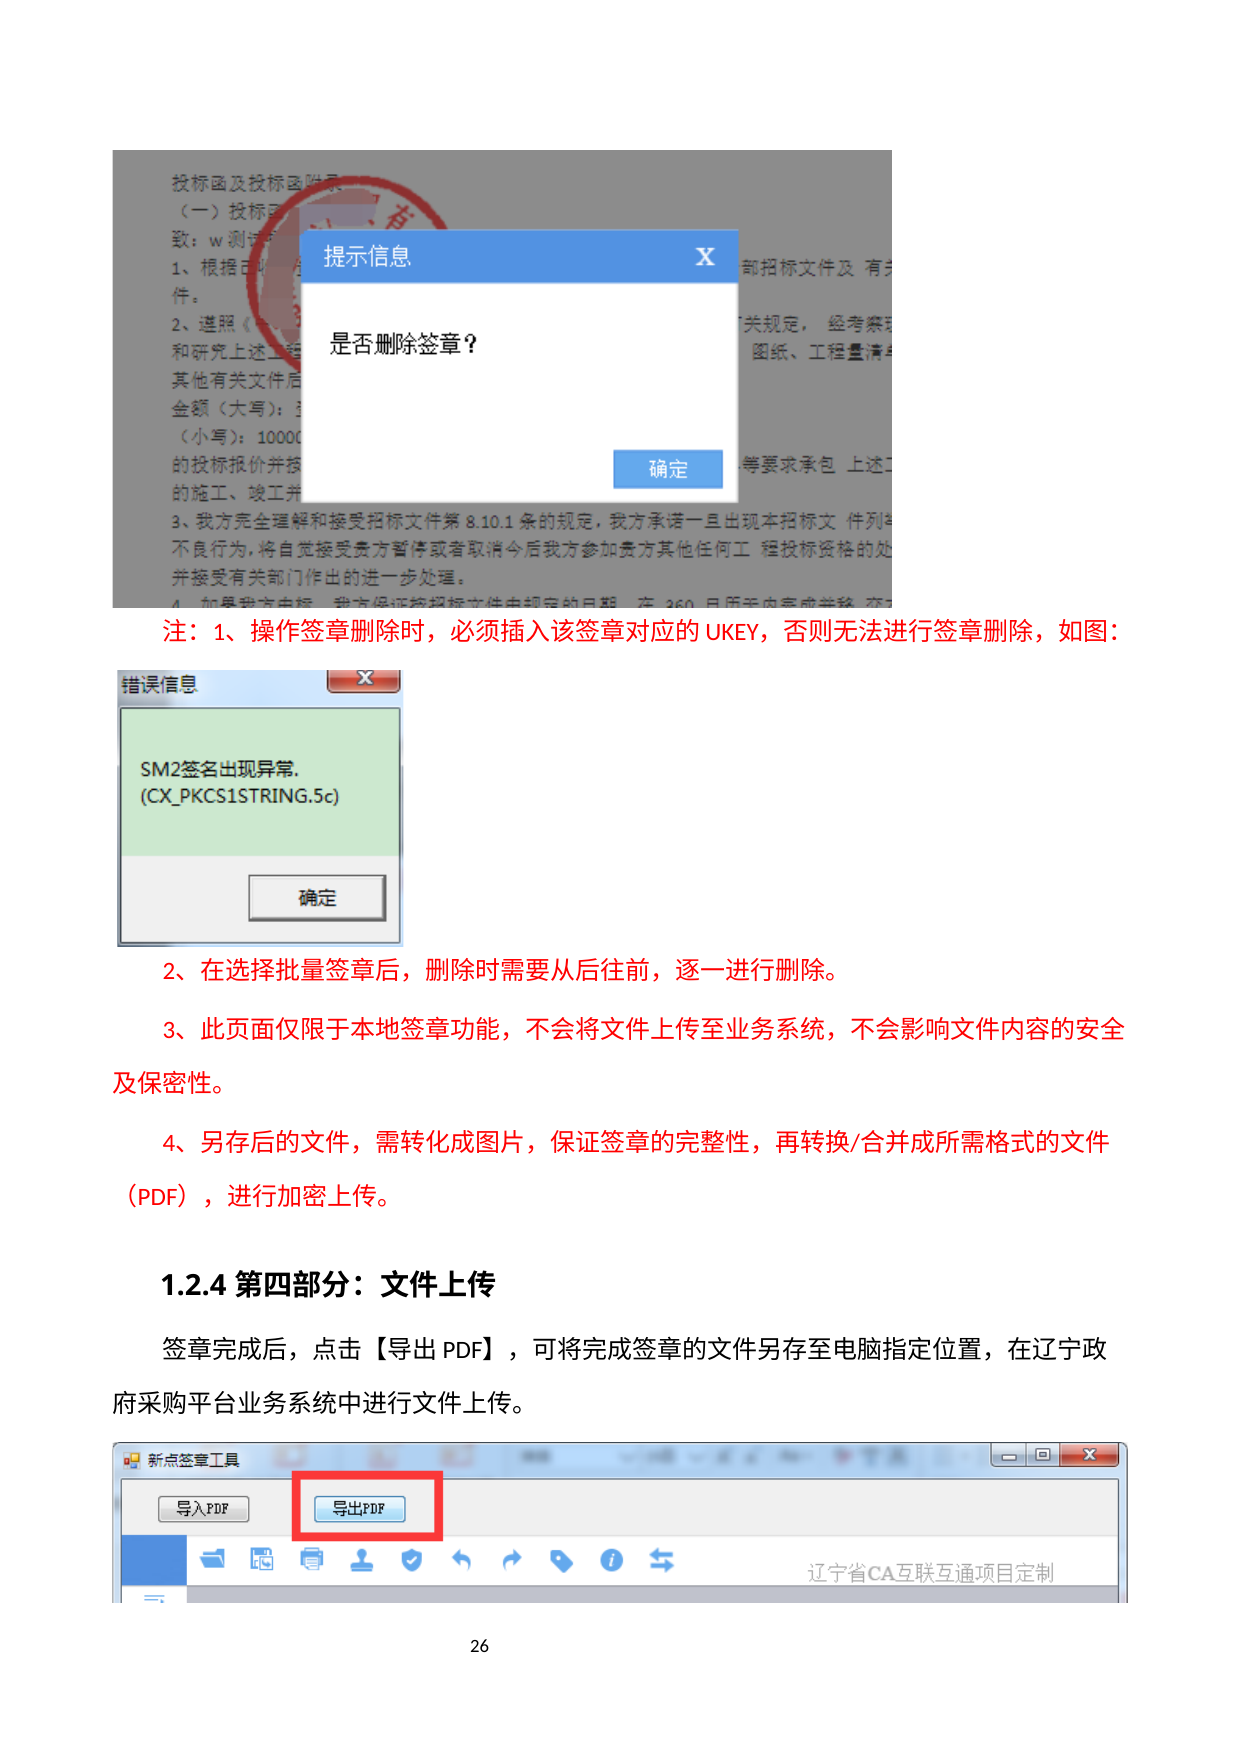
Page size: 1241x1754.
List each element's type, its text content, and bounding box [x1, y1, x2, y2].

text 3、此页面仅限于本地签章功能，不会将文件上传至业务系统，不会影响文件内容的安全及保密性。 [112, 1009, 1128, 1100]
picture [112, 1442, 1128, 1603]
text 2、在选择批量签章后，删除时需要从后往前，逐一进行删除。 [112, 951, 1128, 987]
picture [112, 150, 892, 608]
text 4、另存后的文件，需转化成图片，保证签章的完整性，再转换/合并成所需格式的文件（PDF），进行加密上传。 [112, 1122, 1128, 1213]
subtitle 1.2.4 第四部分：文件上传 [160, 1262, 1128, 1304]
picture [117, 670, 404, 947]
text 注：1、操作签章删除时，必须插入该签章对应的UKEY，否则无法进行签章删除，如图： [112, 612, 1128, 648]
text 签章完成后，点击【导出PDF】，可将完成签章的文件另存至电脑指定位置，在辽宁政府采购平台业务系统中进行文件上传。 [112, 1329, 1128, 1420]
